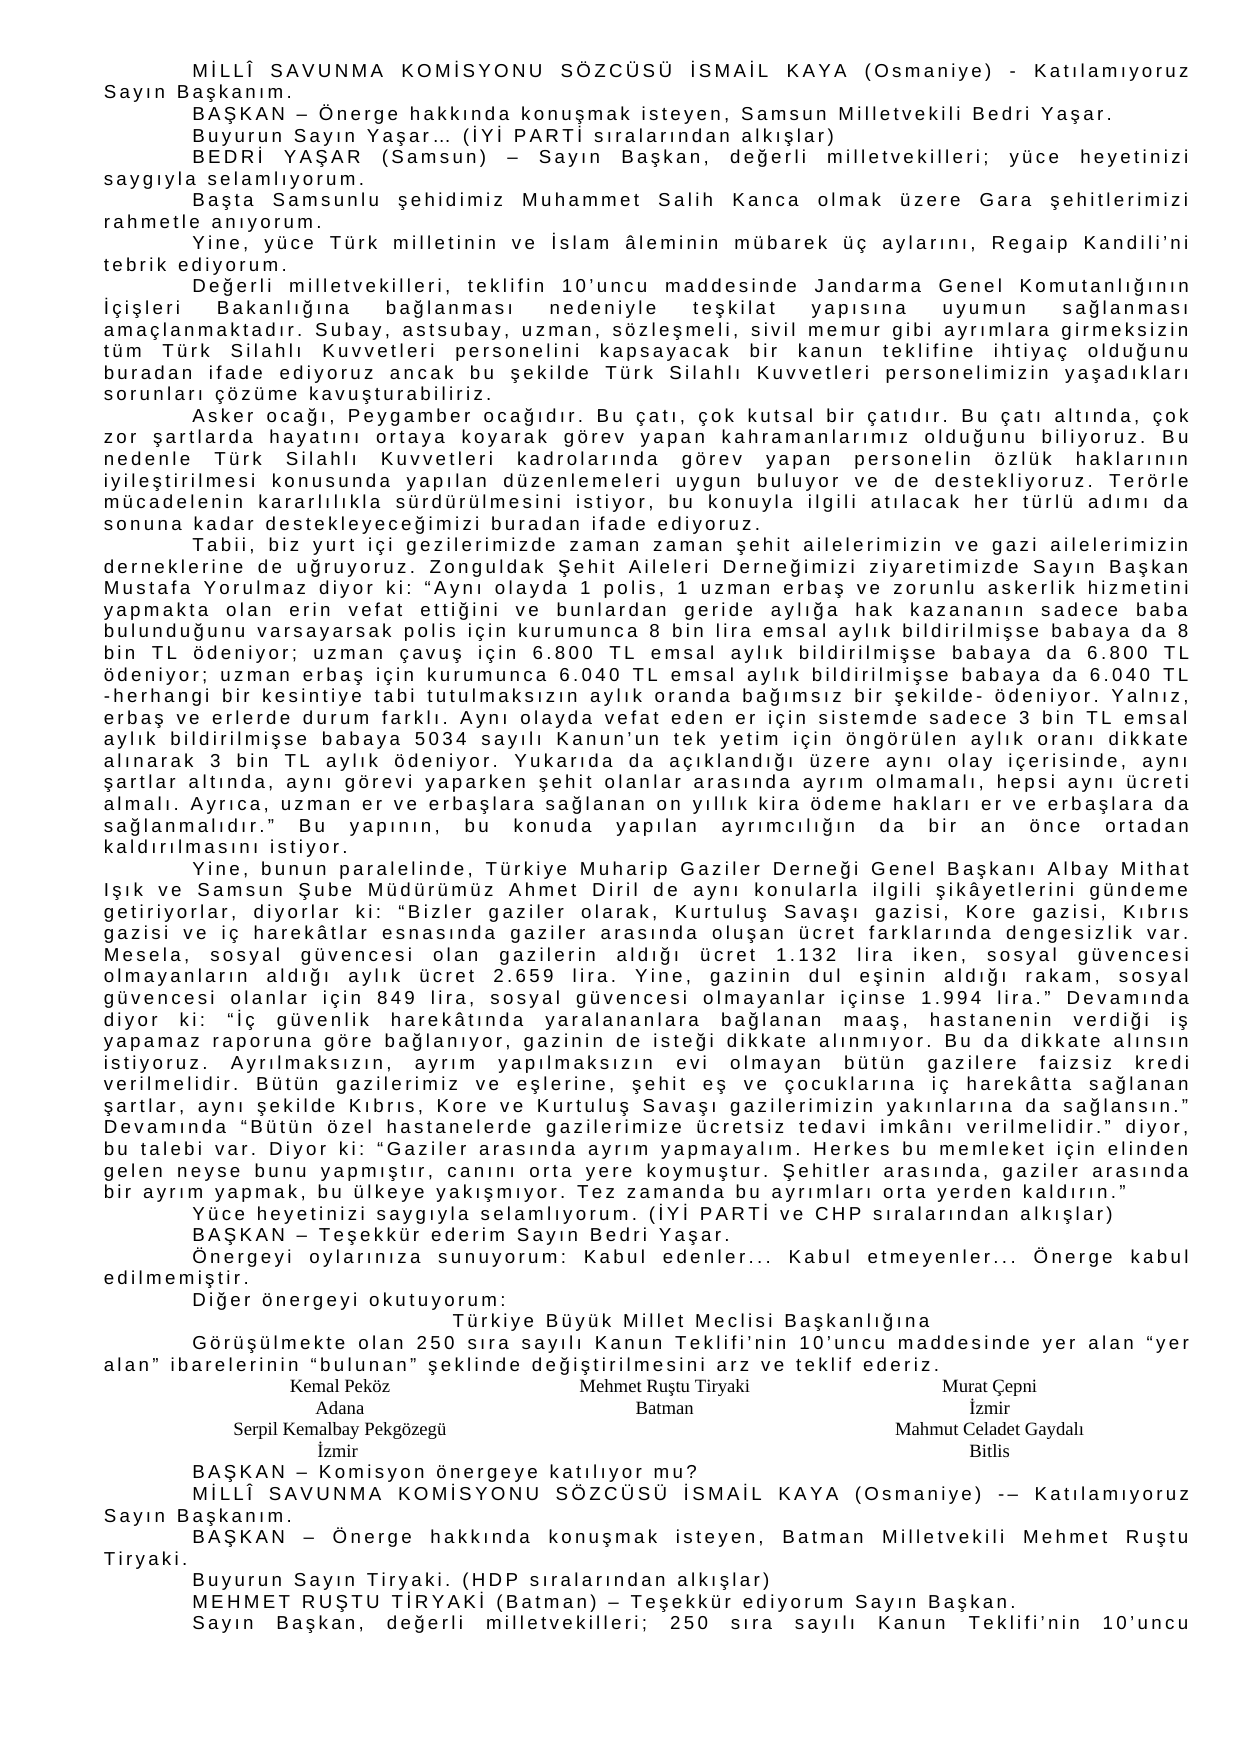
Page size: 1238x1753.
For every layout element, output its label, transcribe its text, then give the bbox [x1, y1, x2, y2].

text Kemal Peköz Mehmet Ruştu Tiryaki Murat Çepni [103, 1375, 1190, 1397]
text Yine, bunun paralelinde, Türkiye Muharip Gaziler Derneği Genel Başkanı Albay Mithat Işık ve Samsun Şube Müdürümüz Ahmet Diril de aynı konularla ilgili şikâyetlerini gündeme getiriyorlar, diyorlar ki: “Bizler gaziler olarak, Kurtuluş Savaşı gazisi, Kore gazisi, Kıbrıs gazisi ve iç harekâtlar esnasında gaziler arasında oluşan ücret farklarında dengesizlik var. Mesela, sosyal güvencesi olan gazilerin aldığı ücret 1.132 lira iken, sosyal güvencesi olmayanların aldığı aylık ücret 2.659 lira. Yine, gazinin dul eşinin aldığı rakam, sosyal güvencesi olanlar için 849 lira, sosyal güvencesi olmayanlar içinse 1.994 lira.” Devamında diyor ki: “İç güvenlik harekâtında yaralananlara bağlanan maaş, hastanenin verdiği iş yapamaz raporuna göre bağlanıyor, gazinin de isteği dikkate alınmıyor. Bu da dikkate alınsın istiyoruz. Ayrılmaksızın, ayrım yapılmaksızın evi olmayan bütün gazilere faizsiz kredi verilmelidir. Bütün gazilerimiz ve eşlerine, şehit eş ve çocuklarına iç harekâtta sağlanan şartlar, aynı şekilde Kıbrıs, Kore ve Kurtuluş Savaşı gazilerimizin yakınlarına da sağlansın.” Devamında “Bütün özel hastanelerde gazilerimize ücretsiz tedavi imkânı verilmelidir.” diyor, bu talebi var. Diyor ki: “Gaziler arasında ayrım yapmayalım. Herkes bu memleket için elinden gelen neyse bunu yapmıştır, canını orta yere koymuştur. Şehitler arasında, gaziler arasında bir ayrım yapmak, bu ülkeye yakışmıyor. Tez zamanda bu ayrımları orta yerden kaldırın.” [103, 857, 1190, 1202]
text Buyurun Sayın Yaşar… (İYİ PARTİ sıralarından alkışlar) [103, 124, 1190, 146]
text MİLLÎ SAVUNMA KOMİSYONU SÖZCÜSÜ İSMAİL KAYA (Osmaniye) - Katılamıyoruz Sayın Başkanım. [103, 60, 1190, 103]
text MEHMET RUŞTU TİRYAKİ (Batman) – Teşekkür ediyorum Sayın Başkan. [103, 1591, 1190, 1612]
text İzmir Bitlis [103, 1440, 1190, 1461]
text Tabii, biz yurt içi gezilerimizde zaman zaman şehit ailelerimizin ve gazi ailelerimizin derneklerine de uğruyoruz. Zonguldak Şehit Aileleri Derneğimizi ziyaretimizde Sayın Başkan Mustafa Yorulmaz diyor ki: “Aynı olayda 1 polis, 1 uzman erbaş ve zorunlu askerlik hizmetini yapmakta olan erin vefat ettiğini ve bunlardan geride aylığa hak kazananın sadece baba bulunduğunu varsayarsak polis için kurumunca 8 bin lira emsal aylık bildirilmişse babaya da 8 bin TL ödeniyor; uzman çavuş için 6.800 TL emsal aylık bildirilmişse babaya da 6.800 TL ödeniyor; uzman erbaş için kurumunca 6.040 TL emsal aylık bildirilmişse babaya da 6.040 TL -herhangi bir kesintiye tabi tutulmaksızın aylık oranda bağımsız bir şekilde- ödeniyor. Yalnız, erbaş ve erlerde durum farklı. Aynı olayda vefat eden er için sistemde sadece 3 bin TL emsal aylık bildirilmişse babaya 5034 sayılı Kanun’un tek yetim için öngörülen aylık oranı dikkate alınarak 3 bin TL aylık ödeniyor. Yukarıda da açıklandığı üzere aynı olay içerisinde, aynı şartlar altında, aynı görevi yaparken şehit olanlar arasında ayrım olmamalı, hepsi aynı ücreti almalı. Ayrıca, uzman er ve erbaşlara sağlanan on yıllık kira ödeme hakları er ve erbaşlara da sağlanmalıdır.” Bu yapının, bu konuda yapılan ayrımcılığın da bir an önce ortadan kaldırılmasını istiyor. [103, 534, 1190, 857]
text Önergeyi oylarınıza sunuyorum: Kabul edenler... Kabul etmeyenler... Önerge kabul edilmemiştir. [103, 1246, 1190, 1289]
text BAŞKAN – Teşekkür ederim Sayın Bedri Yaşar. [103, 1224, 1190, 1246]
text Başta Samsunlu şehidimiz Muhammet Salih Kanca olmak üzere Gara şehitlerimizi rahmetle anıyorum. [103, 189, 1190, 232]
text Değerli milletvekilleri, teklifin 10’uncu maddesinde Jandarma Genel Komutanlığının İçişleri Bakanlığına bağlanması nedeniyle teşkilat yapısına uyumun sağlanması amaçlanmaktadır. Subay, astsubay, uzman, sözleşmeli, sivil memur gibi ayrımlara girmeksizin tüm Türk Silahlı Kuvvetleri personelini kapsayacak bir kanun teklifine ihtiyaç olduğunu buradan ifade ediyoruz ancak bu şekilde Türk Silahlı Kuvvetleri personelimizin yaşadıkları sorunları çözüme kavuşturabiliriz. [103, 275, 1190, 405]
text BAŞKAN – Önerge hakkında konuşmak isteyen, Batman Milletvekili Mehmet Ruştu Tiryaki. [103, 1526, 1190, 1569]
text Yüce heyetinizi saygıyla selamlıyorum. (İYİ PARTİ ve CHP sıralarından alkışlar) [103, 1202, 1190, 1224]
text Diğer önergeyi okutuyorum: [103, 1289, 1190, 1310]
text BAŞKAN – Önerge hakkında konuşmak isteyen, Samsun Milletvekili Bedri Yaşar. [103, 103, 1190, 124]
text Adana Batman İzmir [103, 1397, 1190, 1418]
text BAŞKAN – Komisyon önergeye katılıyor mu? [103, 1461, 1190, 1483]
text Buyurun Sayın Tiryaki. (HDP sıralarından alkışlar) [103, 1569, 1190, 1591]
text Serpil Kemalbay Pekgözegü Mahmut Celadet Gaydalı [103, 1418, 1190, 1440]
text BEDRİ YAŞAR (Samsun) – Sayın Başkan, değerli milletvekilleri; yüce heyetinizi saygıyla selamlıyorum. [103, 146, 1190, 189]
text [103, 1612, 1190, 1634]
text Türkiye Büyük Millet Meclisi Başkanlığına [103, 1310, 1190, 1332]
text Görüşülmekte olan 250 sıra sayılı Kanun Teklifi’nin 10’uncu maddesinde yer alan “yer alan” ibarelerinin “bulunan” şeklinde değiştirilmesini arz ve teklif ederiz. [103, 1332, 1190, 1375]
text MİLLÎ SAVUNMA KOMİSYONU SÖZCÜSÜ İSMAİL KAYA (Osmaniye) -– Katılamıyoruz Sayın Başkanım. [103, 1483, 1190, 1526]
text Asker ocağı, Peygamber ocağıdır. Bu çatı, çok kutsal bir çatıdır. Bu çatı altında, çok zor şartlarda hayatını ortaya koyarak görev yapan kahramanlarımız olduğunu biliyoruz. Bu nedenle Türk Silahlı Kuvvetleri kadrolarında görev yapan personelin özlük haklarının iyileştirilmesi konusunda yapılan düzenlemeleri uygun buluyor ve de destekliyoruz. Terörle mücadelenin kararlılıkla sürdürülmesini istiyor, bu konuyla ilgili atılacak her türlü adımı da sonuna kadar destekleyeceğimizi buradan ifade ediyoruz. [103, 405, 1190, 534]
text Yine, yüce Türk milletinin ve İslam âleminin mübarek üç aylarını, Regaip Kandili’ni tebrik ediyorum. [103, 232, 1190, 275]
